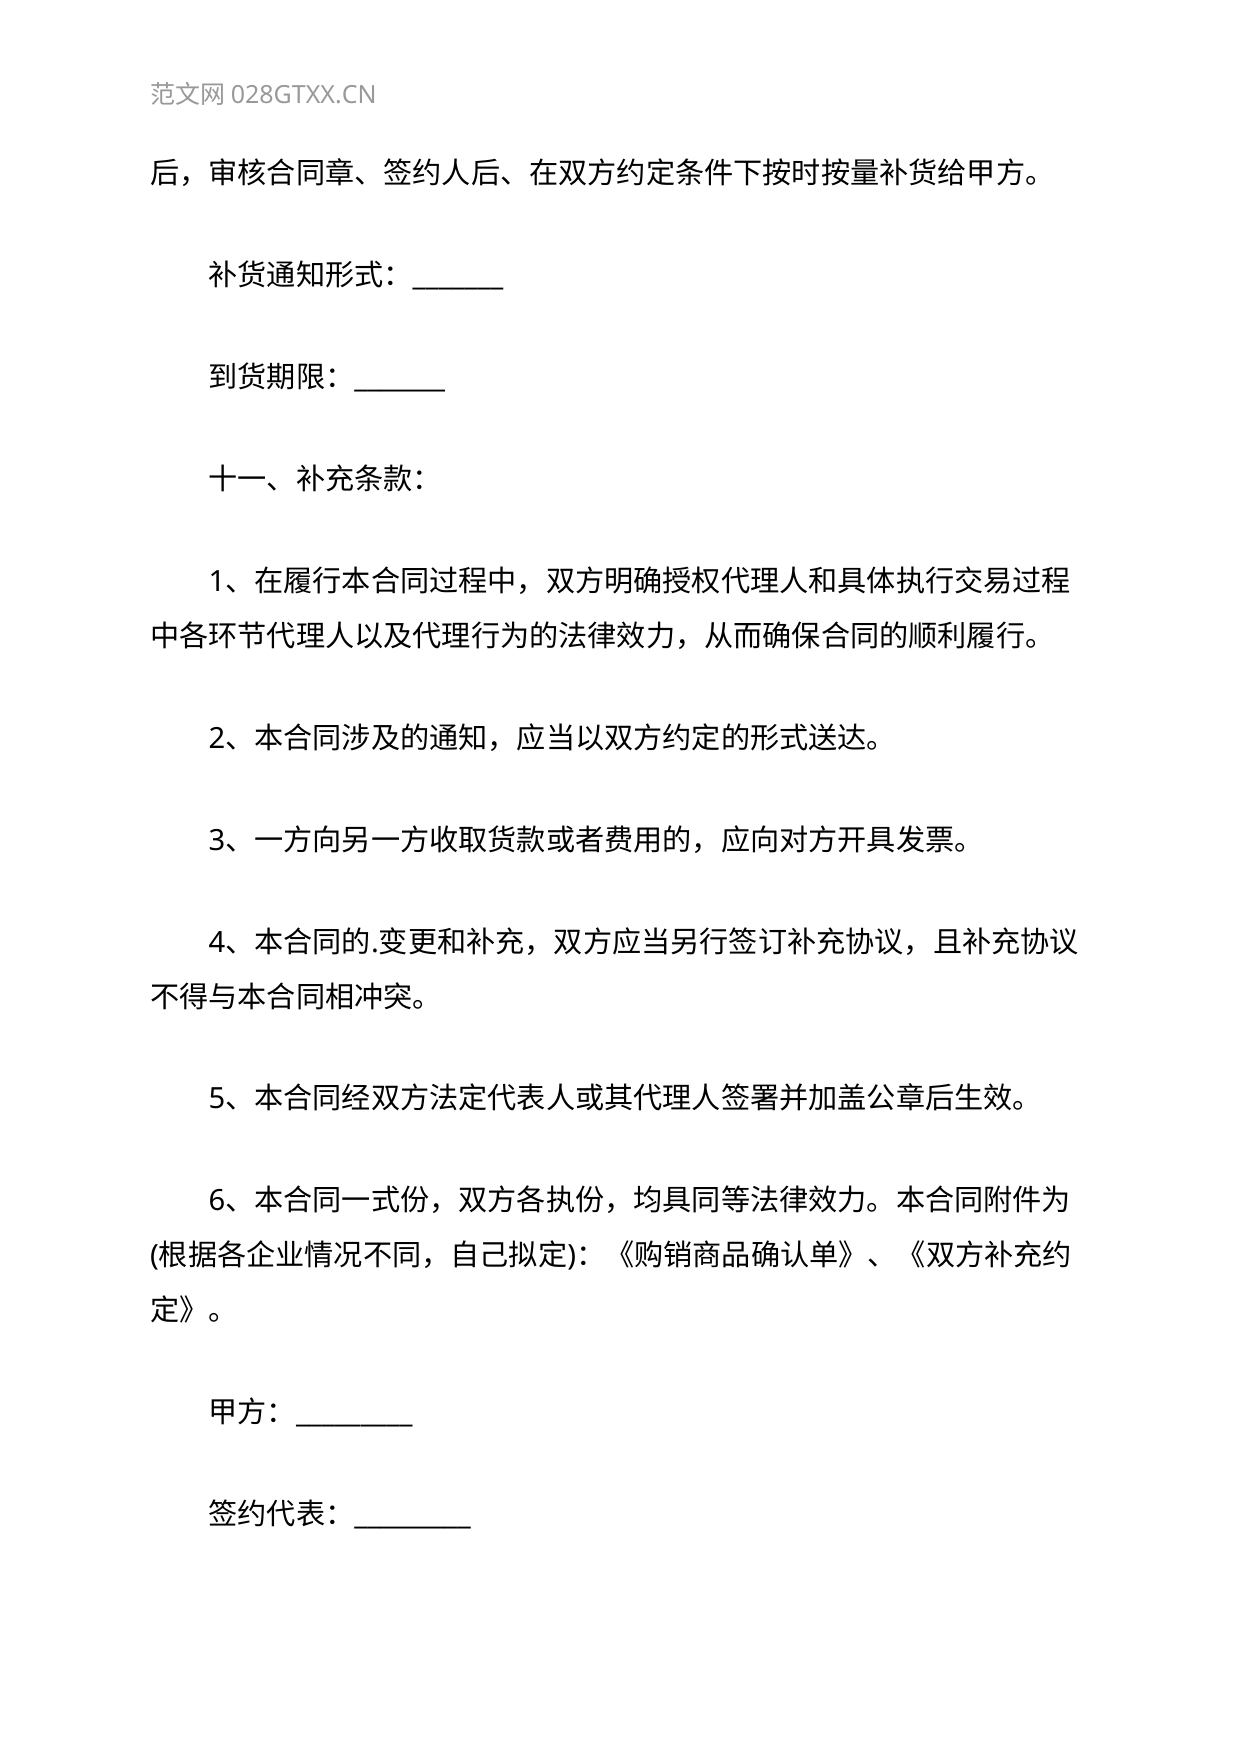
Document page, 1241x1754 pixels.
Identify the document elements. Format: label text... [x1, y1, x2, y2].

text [150, 150, 1090, 192]
text 3、一方向另一方收取货款或者费用的，应向对方开具发票。 [150, 816, 1090, 859]
text 2、本合同涉及的通知，应当以双方约定的形式送达。 [150, 714, 1090, 757]
text 补货通知形式：_______ [150, 252, 1090, 294]
text 1、在履行本合同过程中，双方明确授权代理人和具体执行交易过程中各环节代理人以及代理行为的法律效力，从而确保合同的顺利履行。 [150, 557, 1090, 655]
text 甲方：_________ [150, 1389, 1090, 1431]
text 到货期限：_______ [150, 354, 1090, 396]
text 5、本合同经双方法定代表人或其代理人签署并加盖公章后生效。 [150, 1075, 1090, 1117]
text 4、本合同的.变更和补充，双方应当另行签订补充协议，且补充协议不得与本合同相冲突。 [150, 918, 1090, 1016]
text 签约代表：_________ [150, 1491, 1090, 1533]
text 十一、补充条款： [150, 456, 1090, 498]
text 6、本合同一式份，双方各执份，均具同等法律效力。本合同附件为(根据各企业情况不同，自己拟定)：《购销商品确认单》、《双方补充约定》。 [150, 1177, 1090, 1329]
